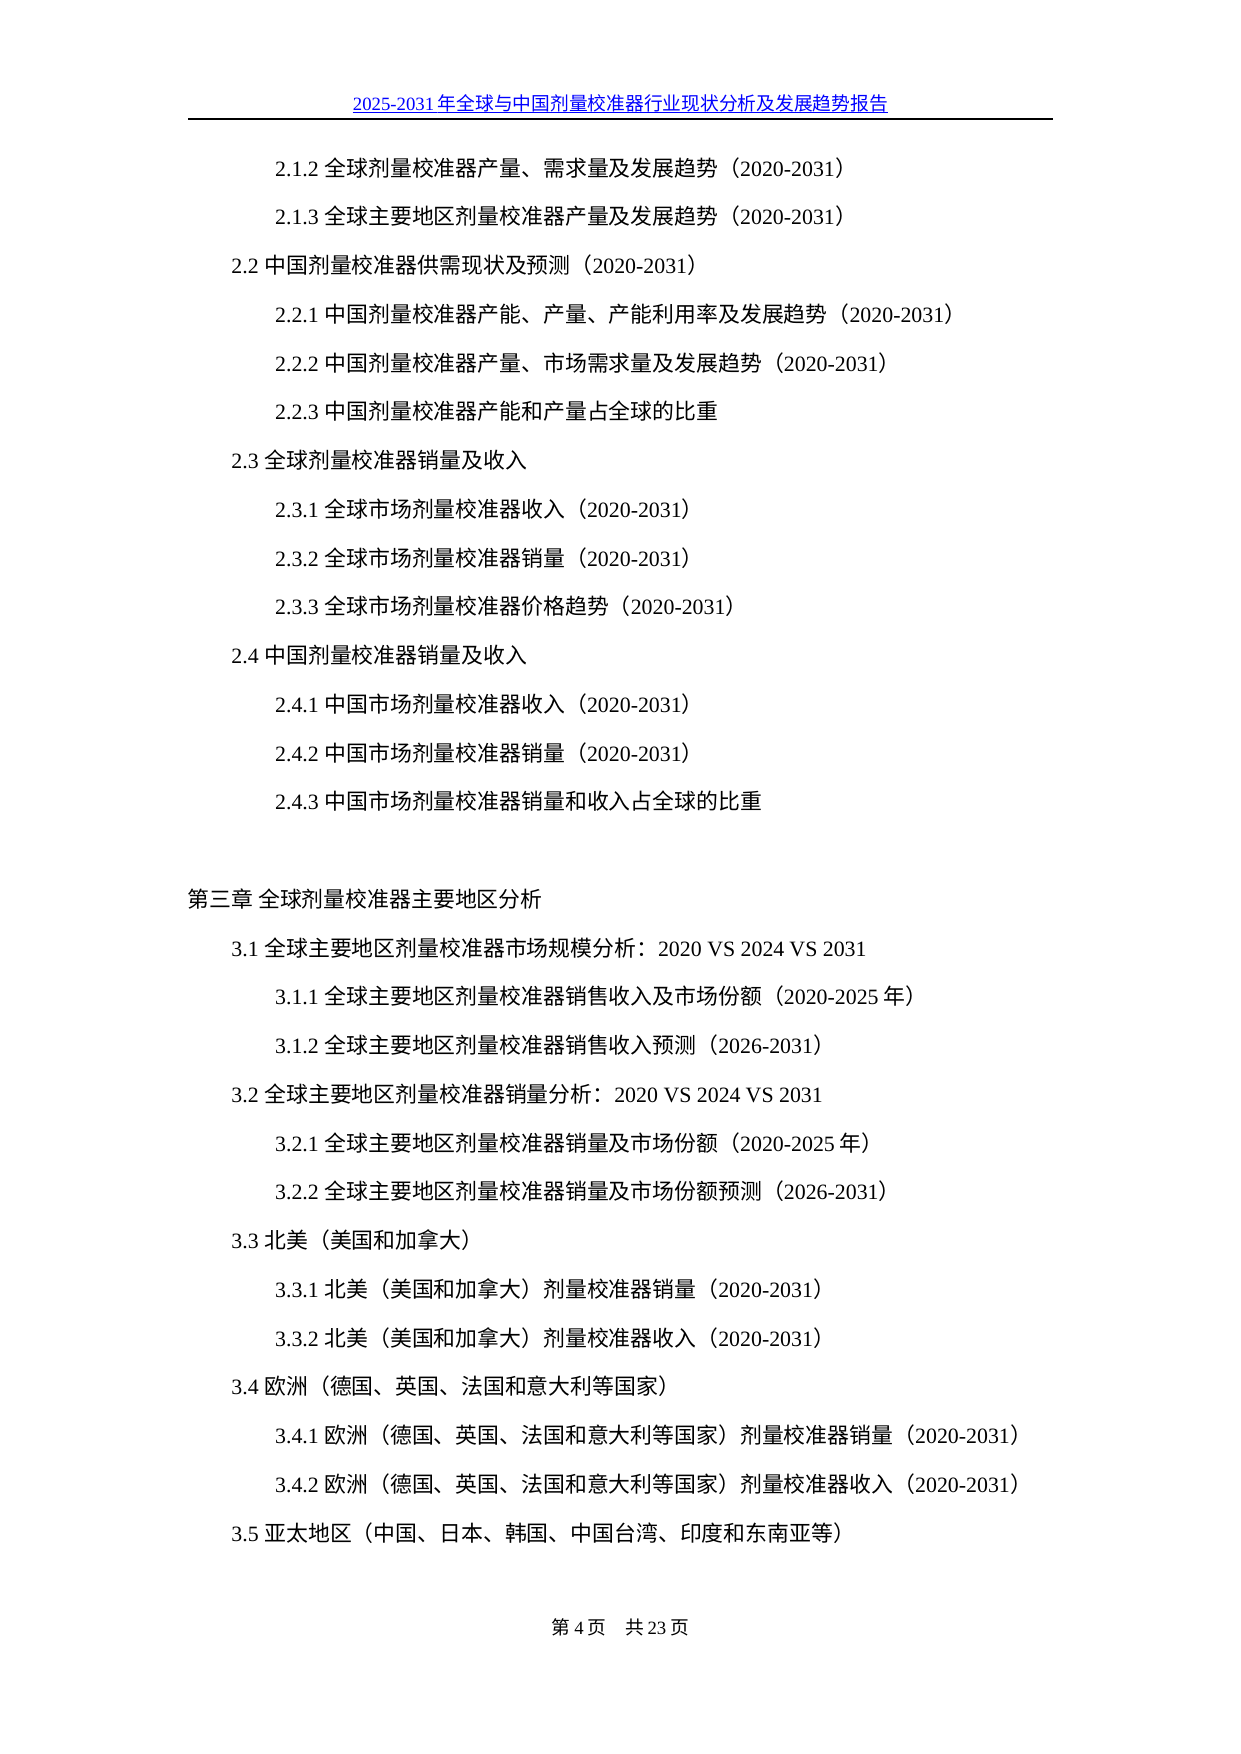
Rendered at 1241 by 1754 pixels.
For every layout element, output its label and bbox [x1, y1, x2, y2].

text [187, 150, 1053, 1548]
